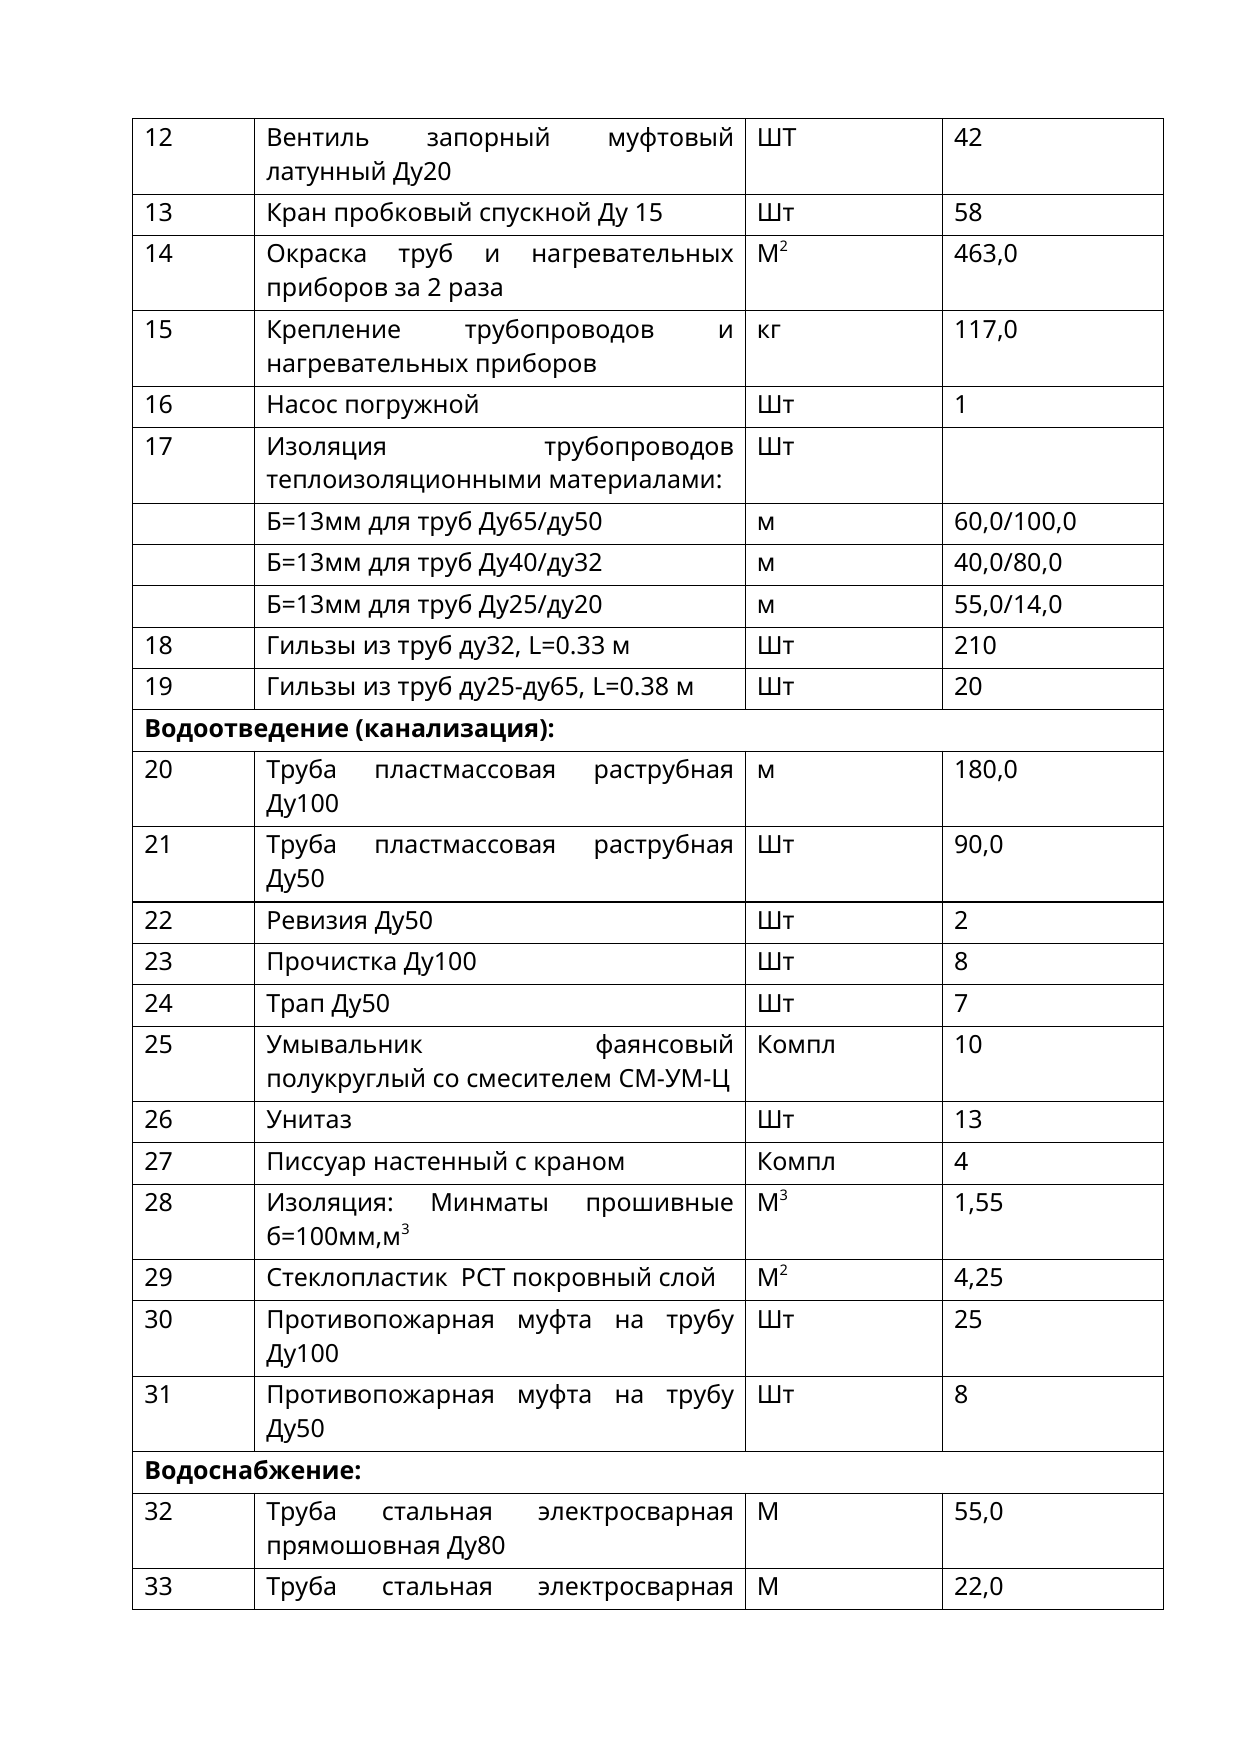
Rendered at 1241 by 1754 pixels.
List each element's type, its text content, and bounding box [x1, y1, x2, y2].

table_cell ШТ [746, 119, 942, 193]
table_cell 19 [133, 669, 254, 709]
table_cell 40,0/80,0 [943, 545, 1163, 585]
table_cell Шт [746, 985, 942, 1026]
table_cell Трап Ду50 [255, 985, 745, 1026]
table_cell 12 [133, 119, 254, 193]
table_cell Труба пластмассовая раструбная Ду100 [255, 752, 745, 826]
table_cell Водоснабжение: [133, 1452, 1163, 1493]
table_cell Насос погружной [255, 387, 745, 427]
table_cell 14 [133, 236, 254, 310]
table_cell 29 [133, 1260, 254, 1300]
table_cell 4 [943, 1143, 1163, 1184]
table_cell Компл [746, 1143, 942, 1184]
table_cell Противопожарная муфта на трубу Ду50 [255, 1377, 745, 1451]
table_cell Унитаз [255, 1102, 745, 1142]
table_cell Б=13мм для труб Ду25/ду20 [255, 586, 745, 627]
table_cell [943, 428, 1163, 502]
table_cell 42 [943, 119, 1163, 193]
table_cell 7 [943, 985, 1163, 1026]
table_cell 90,0 [943, 827, 1163, 901]
table_cell 31 [133, 1377, 254, 1451]
table_cell Труба пластмассовая раструбная Ду50 [255, 827, 745, 901]
table_cell 60,0/100,0 [943, 504, 1163, 544]
table_cell 20 [133, 752, 254, 826]
table_cell Противопожарная муфта на трубу Ду100 [255, 1301, 745, 1376]
table_cell кг [746, 311, 942, 386]
table_cell 13 [943, 1102, 1163, 1142]
table_cell Писсуар настенный с краном [255, 1143, 745, 1184]
table_cell Шт [746, 387, 942, 427]
table_cell М [746, 1569, 942, 1609]
table_cell Шт [746, 903, 942, 943]
table_cell м [746, 752, 942, 826]
table_cell [133, 504, 254, 544]
table_cell 10 [943, 1027, 1163, 1101]
table_cell Стеклопластик РСТ покровный слой [255, 1260, 745, 1300]
table_cell Вентиль запорный муфтовый латунный Ду20 [255, 119, 745, 193]
table_cell 1 [943, 387, 1163, 427]
table_cell 15 [133, 311, 254, 386]
table_cell м [746, 504, 942, 544]
table_cell Прочистка Ду100 [255, 944, 745, 984]
table_cell Умывальник фаянсовый полукруглый со смесителем СМ-УМ-Ц [255, 1027, 745, 1101]
table_cell 24 [133, 985, 254, 1026]
table_cell 2 [943, 903, 1163, 943]
table_cell 27 [133, 1143, 254, 1184]
table_cell Шт [746, 1301, 942, 1376]
table_cell Изоляция: Минматы прошивные б=100мм,м3 [255, 1185, 745, 1259]
table_cell Кран пробковый спускной Ду 15 [255, 195, 745, 235]
table_cell Водоотведение (канализация): [133, 710, 1163, 751]
table_cell 33 [133, 1569, 254, 1609]
table_cell 23 [133, 944, 254, 984]
table_cell Крепление трубопроводов и нагревательных приборов [255, 311, 745, 386]
table_cell 17 [133, 428, 254, 502]
table_cell 21 [133, 827, 254, 901]
table_cell Труба стальная электросварная прямошовная Ду80 [255, 1494, 745, 1568]
table_cell Шт [746, 669, 942, 709]
table_cell Б=13мм для труб Ду40/ду32 [255, 545, 745, 585]
table_cell 58 [943, 195, 1163, 235]
table_cell 25 [133, 1027, 254, 1101]
table_cell 22 [133, 903, 254, 943]
table_cell Шт [746, 827, 942, 901]
table_cell Гильзы из труб ду25-ду65, L=0.38 м [255, 669, 745, 709]
table_cell М2 [746, 236, 942, 310]
table_cell 13 [133, 195, 254, 235]
table_cell 16 [133, 387, 254, 427]
table_cell Изоляция трубопроводов теплоизоляционными материалами: [255, 428, 745, 502]
table_cell Гильзы из труб ду32, L=0.33 м [255, 628, 745, 668]
table_cell Окраска труб и нагревательных приборов за 2 раза [255, 236, 745, 310]
table_cell 55,0/14,0 [943, 586, 1163, 627]
table_cell Компл [746, 1027, 942, 1101]
table_cell 463,0 [943, 236, 1163, 310]
table_cell 117,0 [943, 311, 1163, 386]
table_cell Шт [746, 428, 942, 502]
table_cell [133, 545, 254, 585]
table_cell 180,0 [943, 752, 1163, 826]
table_cell 55,0 [943, 1494, 1163, 1568]
table_cell М3 [746, 1185, 942, 1259]
table_cell 20 [943, 669, 1163, 709]
table_cell Ревизия Ду50 [255, 903, 745, 943]
table_cell 1,55 [943, 1185, 1163, 1259]
table_cell 28 [133, 1185, 254, 1259]
table_cell м [746, 586, 942, 627]
table_cell Шт [746, 1377, 942, 1451]
table_cell 26 [133, 1102, 254, 1142]
table_cell М [746, 1494, 942, 1568]
table_cell 32 [133, 1494, 254, 1568]
table_cell Шт [746, 628, 942, 668]
table_cell 8 [943, 944, 1163, 984]
table_cell М2 [746, 1260, 942, 1300]
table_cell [255, 1569, 745, 1609]
table_cell Шт [746, 1102, 942, 1142]
table_cell 210 [943, 628, 1163, 668]
table_cell 22,0 [943, 1569, 1163, 1609]
table_cell 4,25 [943, 1260, 1163, 1300]
table_cell 18 [133, 628, 254, 668]
table_cell [133, 586, 254, 627]
table_cell Шт [746, 944, 942, 984]
table_cell 8 [943, 1377, 1163, 1451]
table_cell Шт [746, 195, 942, 235]
table_cell 25 [943, 1301, 1163, 1376]
table_cell м [746, 545, 942, 585]
table_cell Б=13мм для труб Ду65/ду50 [255, 504, 745, 544]
table_cell 30 [133, 1301, 254, 1376]
